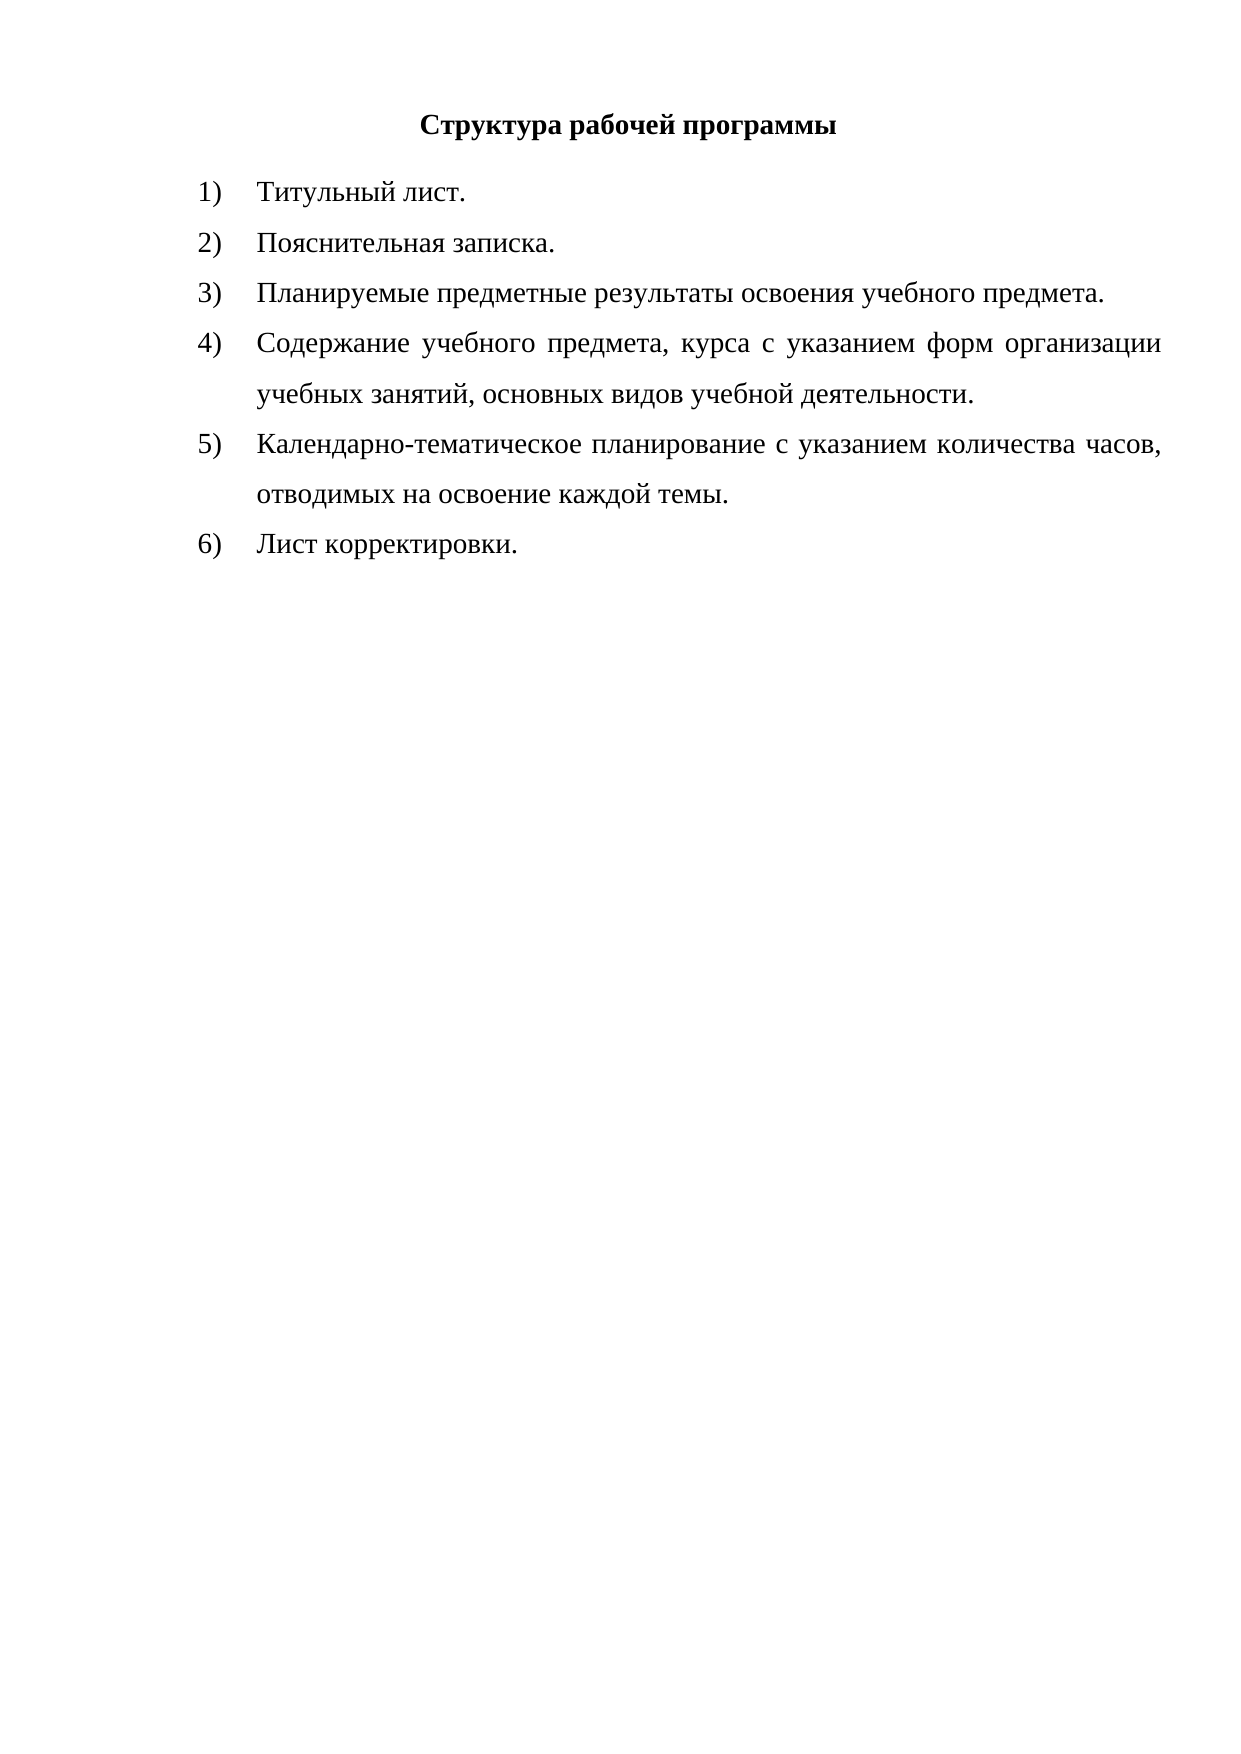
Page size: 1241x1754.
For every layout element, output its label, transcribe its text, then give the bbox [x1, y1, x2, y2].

list Календарно-тематическое планирование с указанием количества часов, отводимых на освоение каждой темы. [197, 426, 1162, 510]
list Лист корректировки. [197, 527, 1162, 560]
list Пояснительная записка. [197, 225, 1162, 258]
list Содержание учебного предмета, курса с указанием форм организации учебных занятий, основных видов учебной деятельности. [197, 325, 1162, 409]
text Структура рабочей программы [94, 107, 1162, 141]
list Титульный лист. [197, 174, 1162, 208]
list Планируемые предметные результаты освоения учебного предмета. [197, 275, 1162, 309]
